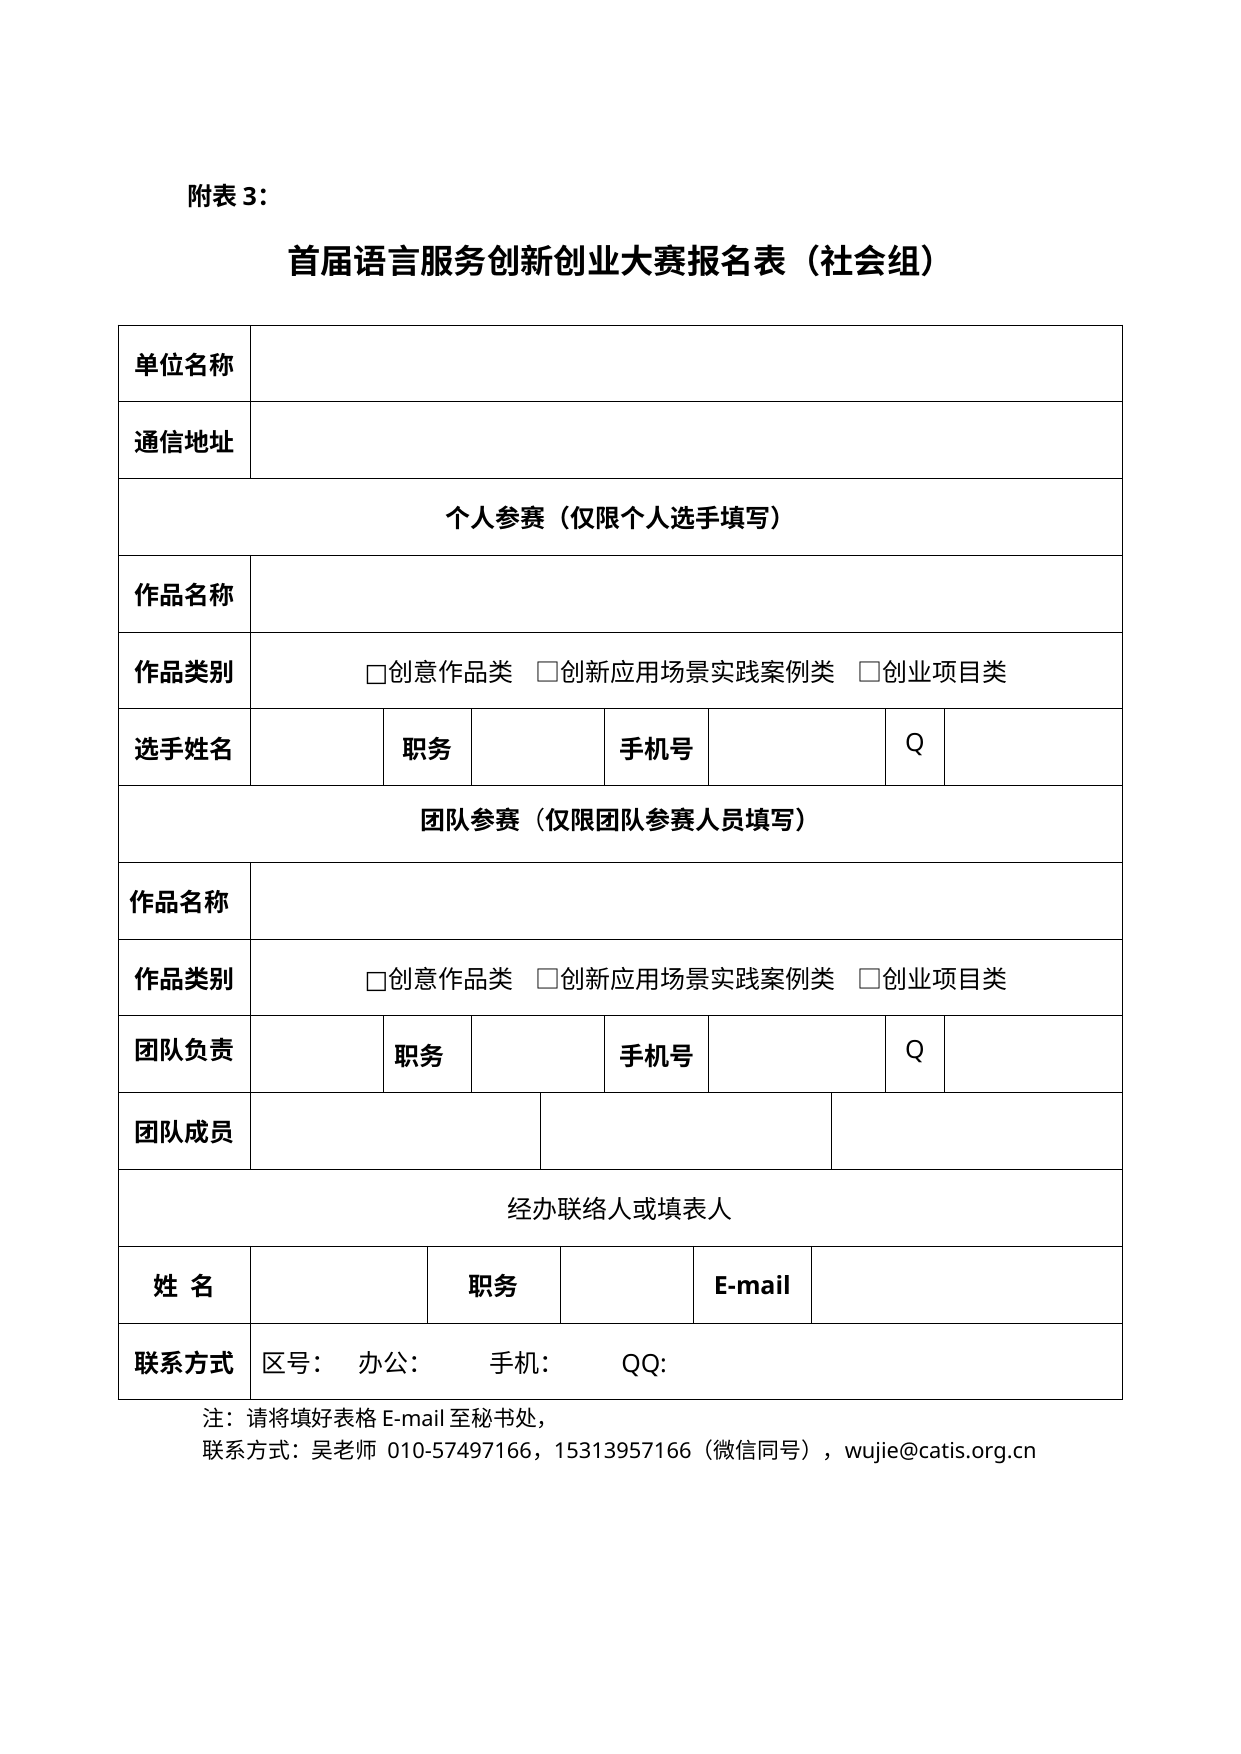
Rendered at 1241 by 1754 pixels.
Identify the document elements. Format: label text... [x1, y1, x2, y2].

table_cell QQ [886, 709, 944, 785]
table_cell [251, 402, 1122, 478]
table_cell [251, 556, 1122, 632]
table_cell [945, 709, 1122, 785]
table_header 单位名称 [119, 326, 250, 401]
table_cell E-mail [694, 1247, 811, 1322]
table_cell 团队负责人 [119, 1016, 250, 1092]
table_header [251, 326, 1122, 401]
table_cell 联系方式 [119, 1324, 250, 1399]
table_cell [709, 709, 885, 785]
table_cell [251, 863, 1122, 939]
table_cell [709, 1016, 885, 1092]
table_cell 手机号 [605, 1016, 708, 1092]
table_cell 作品名称 [119, 556, 250, 632]
table_cell [832, 1093, 1122, 1169]
table_cell QQ [886, 1016, 944, 1092]
table_cell [472, 709, 604, 785]
table_cell 团队参赛（仅限团队参赛人员填写） 注：含团队负责人在内不超过4人 [119, 786, 1122, 862]
table_cell [561, 1247, 693, 1322]
table_cell 作品类别 [119, 633, 250, 708]
table_cell [812, 1247, 1122, 1322]
table_cell 职务 [428, 1247, 560, 1322]
table_cell 姓 名 [119, 1247, 250, 1322]
table_cell [251, 1016, 383, 1092]
text 首届语言服务创新创业大赛报名表（社会组） [187, 227, 1053, 292]
table_cell 经办联络人或填表人 [119, 1170, 1122, 1246]
table_cell [251, 1093, 540, 1169]
table_cell □创意作品类 □创新应用场景实践案例类 □创业项目类 [251, 633, 1122, 708]
table_cell □创意作品类 □创新应用场景实践案例类 □创业项目类 [251, 940, 1122, 1015]
table_cell [251, 1247, 427, 1322]
table_cell 区号： 办公： 手机： QQ: [251, 1324, 1122, 1399]
table_cell 职务 [384, 1016, 471, 1092]
table_cell 作品名称 [119, 863, 250, 939]
table_cell 团队成员 [119, 1093, 250, 1169]
text 注：请将填好表格E-mail至秘书处， [187, 1400, 1053, 1433]
table_cell 作品类别 [119, 940, 250, 1015]
table_cell 选手姓名 [119, 709, 250, 785]
table_cell 个人参赛（仅限个人选手填写） [119, 479, 1122, 555]
table_cell 手机号 [605, 709, 708, 785]
table_cell [541, 1093, 831, 1169]
table_cell [945, 1016, 1122, 1092]
text 附表3： [187, 162, 1053, 227]
text 联系方式：吴老师 010-57497166，15313957166（微信同号），wujie@catis.org.cn [187, 1433, 1053, 1465]
table_cell 职务 [384, 709, 471, 785]
table_cell [472, 1016, 604, 1092]
table_cell [251, 709, 383, 785]
table_cell 通信地址 [119, 402, 250, 478]
